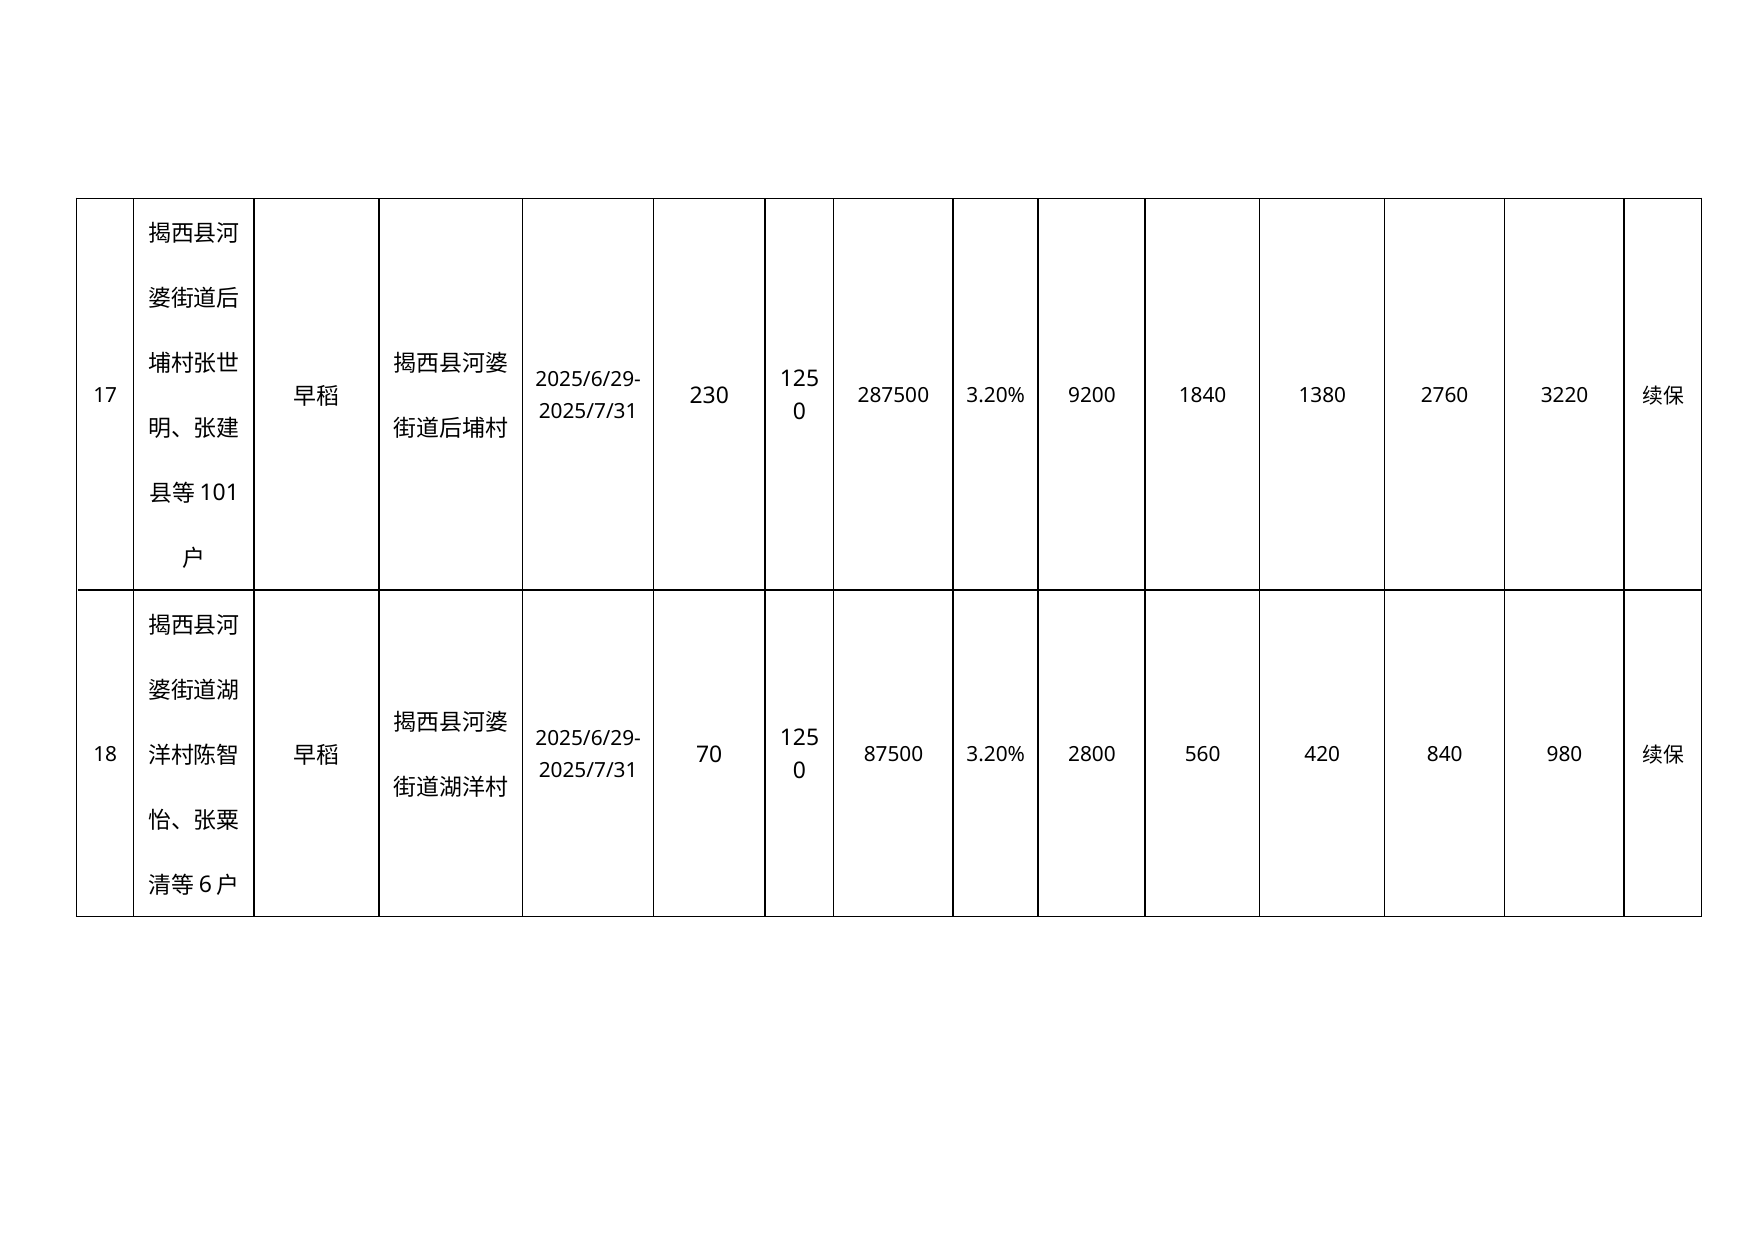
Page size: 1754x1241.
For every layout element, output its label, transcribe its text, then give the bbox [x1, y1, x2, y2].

table_cell 2025/6/29-2025/7/31 [523, 199, 653, 589]
table_cell 2025/6/29-2025/7/31 [523, 591, 653, 916]
table_cell 2760 [1385, 199, 1504, 589]
table_cell 揭西县河婆街道后埔村张世明、张建县等101户 [134, 199, 253, 589]
table_cell 续保 [1625, 591, 1701, 916]
table_cell 420 [1260, 591, 1384, 916]
table_cell 70 [654, 591, 764, 916]
table_cell 230 [654, 199, 764, 589]
table_cell 560 [1146, 591, 1259, 916]
table_cell 1380 [1260, 199, 1384, 589]
table_cell 1250 [766, 199, 833, 589]
table_cell 3.20% [954, 591, 1037, 916]
table_cell 87500 [834, 591, 952, 916]
table_cell 早稻 [255, 199, 378, 589]
table_cell 续保 [1625, 199, 1701, 589]
table_cell 揭西县河婆街道湖洋村陈智怡、张粟清等6户 [134, 591, 253, 916]
table_cell 3220 [1505, 199, 1623, 589]
table_cell 1250 [766, 591, 833, 916]
table_cell 1840 [1146, 199, 1259, 589]
table_cell 9200 [1039, 199, 1144, 589]
table_cell 980 [1505, 591, 1623, 916]
table_cell 3.20% [954, 199, 1037, 589]
table_cell 揭西县河婆街道后埔村 [380, 199, 522, 589]
table_cell 287500 [834, 199, 952, 589]
table_cell 840 [1385, 591, 1504, 916]
table_cell 18 [77, 590, 133, 916]
table_cell 揭西县河婆街道湖洋村 [380, 591, 522, 916]
table_cell 早稻 [255, 591, 378, 916]
table_cell 17 [77, 199, 133, 589]
table_cell 2800 [1039, 591, 1144, 916]
